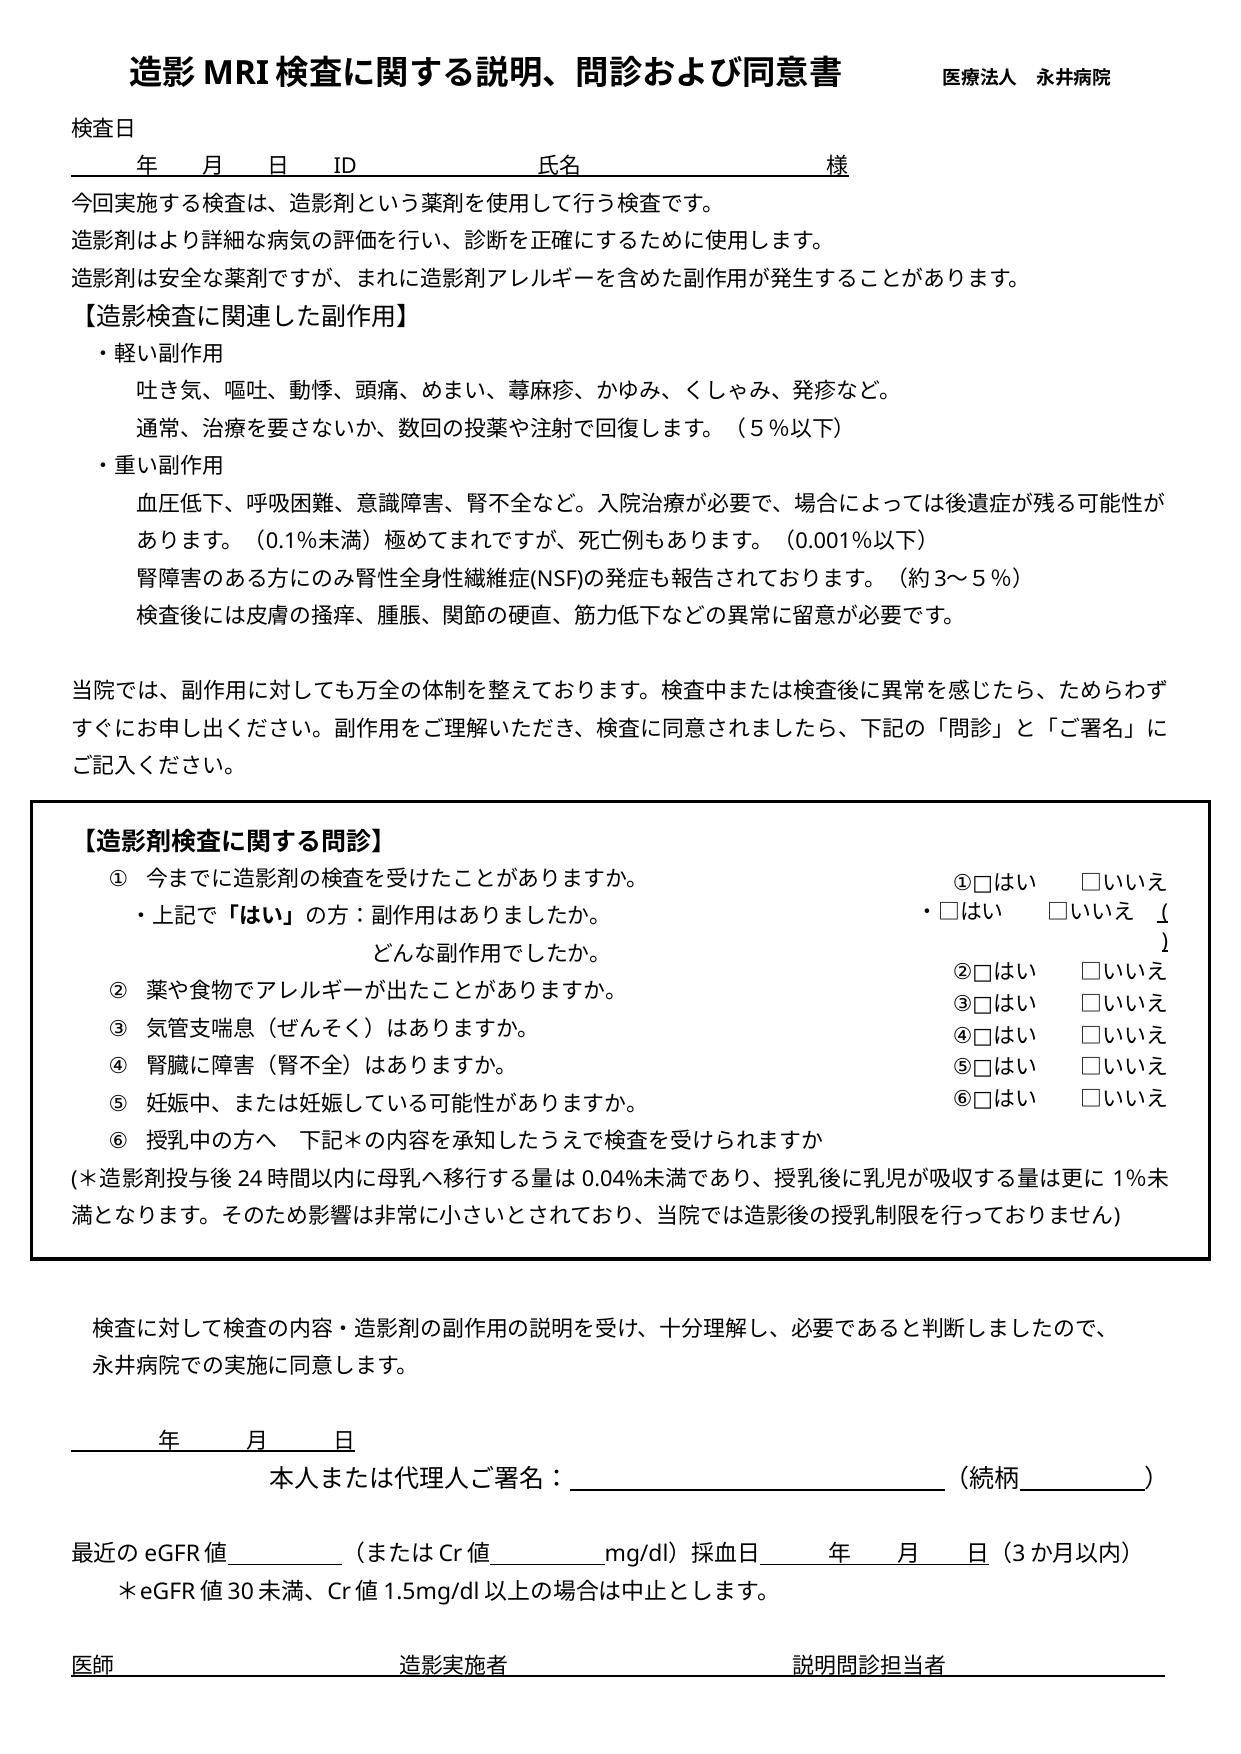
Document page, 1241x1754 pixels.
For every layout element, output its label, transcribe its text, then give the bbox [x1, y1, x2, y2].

text 最近のeGFR値 （またはCr値 mg/dl）採血日 年 月 日（3か月以内） [71, 1533, 1169, 1570]
text 血圧低下、呼吸困難、意識障害、腎不全など。入院治療が必要で、場合によっては後遺症が残る可能性があります。（0.1％未満）極めてまれですが、死亡例もあります。（0.001％以下） [71, 483, 1169, 558]
text 当院では、副作用に対しても万全の体制を整えております。検査中または検査後に異常を感じたら、ためらわず、すぐにお申し出ください。副作用をご理解いただき、検査に同意されましたら、下記の「問診」と「ご署名」に ご記入ください。 [71, 670, 1169, 783]
list 授乳中の方へ 下記＊の内容を承知したうえで検査を受けられますか [108, 1120, 1169, 1158]
text 今回実施する検査は、造影剤という薬剤を使用して行う検査です。 [71, 183, 1169, 220]
text ＊eGFR値30未満、Cr値1.5mg/dl以上の場合は中止とします。 [71, 1570, 1169, 1608]
text 吐き気、嘔吐、動悸、頭痛、めまい、蕁麻疹、かゆみ、くしゃみ、発疹など。 [71, 370, 1169, 408]
text 検査に対して検査の内容・造影剤の副作用の説明を受け、十分理解し、必要であると判断しましたので、 [71, 1308, 1169, 1345]
text ・軽い副作用 [71, 333, 1169, 370]
text どんな副作用でしたか。 [108, 933, 1169, 970]
text 【造影検査に関連した副作用】 [71, 295, 1169, 333]
text ・重い副作用 [71, 445, 1169, 483]
text 年 月 日 [71, 1420, 1169, 1458]
text 年 月 日 ID 氏名 様 [71, 145, 1082, 183]
list 腎臓に障害（腎不全）はありますか。 [108, 1045, 1169, 1083]
text 腎障害のある方にのみ腎性全身性繊維症(NSF)の発症も報告されております。（約3～５％） [71, 558, 1169, 595]
list 気管支喘息（ぜんそく）はありますか。 [108, 1008, 1169, 1045]
text 検査日 [71, 108, 1082, 145]
text 本人または代理人ご署名： （続柄 ） [71, 1458, 1169, 1495]
text 造影剤はより詳細な病気の評価を行い、診断を正確にするために使用します。 [71, 220, 1169, 258]
list 今までに造影剤の検査を受けたことがありますか。 [108, 858, 1169, 895]
list 薬や食物でアレルギーが出たことがありますか。 [108, 970, 1169, 1008]
text 造影剤は安全な薬剤ですが、まれに造影剤アレルギーを含めた副作用が発生することがあります。 [71, 258, 1169, 295]
text 検査後には皮膚の掻痒、腫脹、関節の硬直、筋力低下などの異常に留意が必要です。 [71, 595, 1169, 633]
text 永井病院での実施に同意します。 [71, 1345, 1169, 1383]
text 【造影剤検査に関する問診】 [71, 820, 1169, 858]
list 妊娠中、または妊娠している可能性がありますか。 [108, 1083, 1169, 1120]
text 医師 造影実施者 説明問診担当者 [71, 1645, 1169, 1683]
text (＊造影剤投与後24時間以内に母乳へ移行する量は0.04%未満であり、授乳後に乳児が吸収する量は更に1％未満となります。そのため影響は非常に小さいとされており、当院では造影後の授乳制限を行っておりません) [71, 1158, 1169, 1233]
text ・上記で「はい」の方：副作用はありましたか。 [108, 895, 1169, 933]
text 造影MRI検査に関する説明、問診および同意書 医療法人 永井病院 [71, 33, 1169, 108]
text 通常、治療を要さないか、数回の投薬や注射で回復します。（５％以下） [71, 408, 1169, 445]
